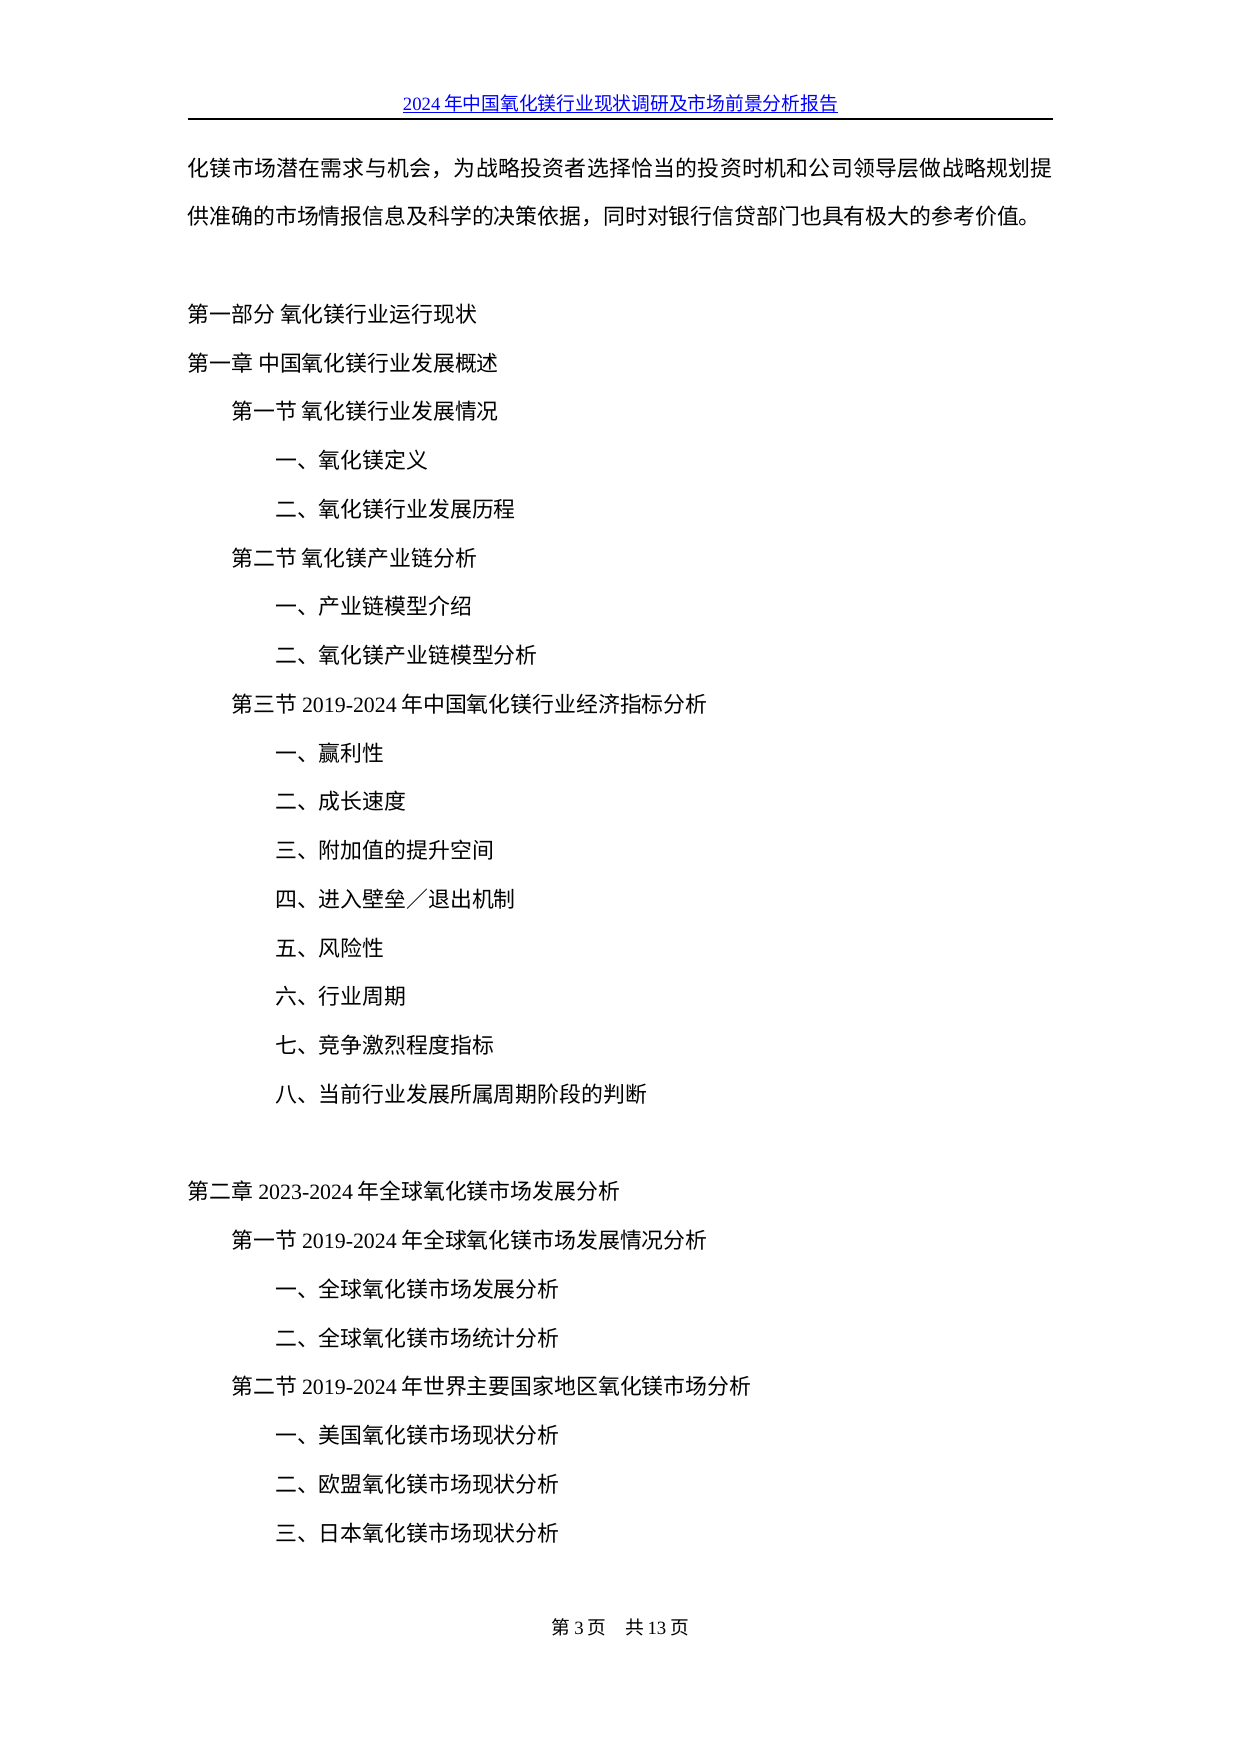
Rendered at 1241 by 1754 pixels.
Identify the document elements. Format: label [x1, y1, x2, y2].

text [187, 150, 1053, 1548]
